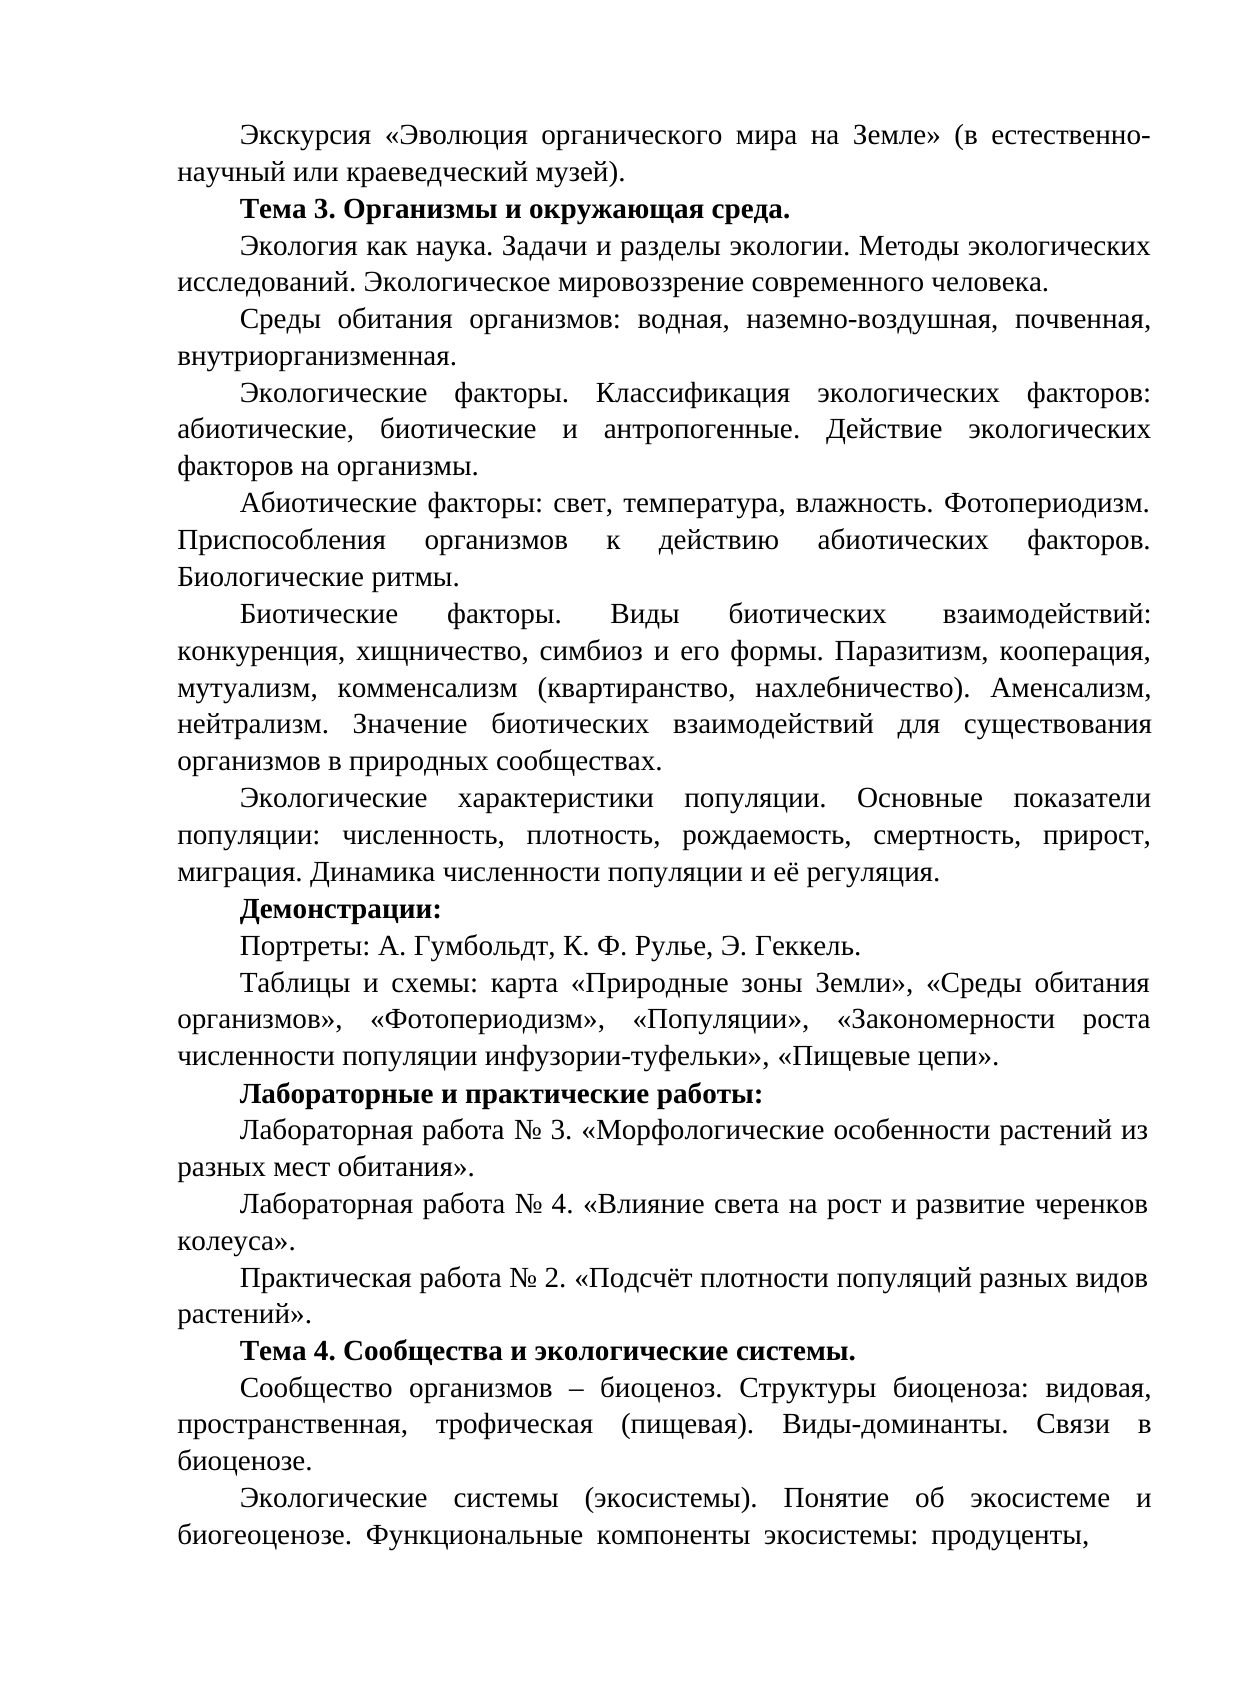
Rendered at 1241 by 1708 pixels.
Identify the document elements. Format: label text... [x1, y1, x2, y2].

text Портреты: А. Гумбольдт, К. Ф. Рулье, Э. Геккель. [239, 928, 1167, 962]
text Экология как наука. Задачи и разделы экологии. Методы экологических исследований. Экологическое мировоззрение современного человека. [177, 228, 1152, 298]
text Тема 4. Сообщества и экологические системы. [239, 1333, 1167, 1367]
text Сообщество организмов – биоценоз. Структуры биоценоза: видовая, пространственная, трофическая (пищевая). Виды-доминанты. Связи в биоценозе. [177, 1370, 1152, 1477]
text Лабораторные и практические работы: [239, 1076, 1167, 1110]
text Абиотические факторы: свет, температура, влажность. Фотопериодизм. Приспособления организмов к действию абиотических факторов. Биологические ритмы. [177, 485, 1150, 593]
text Среды обитания организмов: водная, наземно-воздушная, почвенная, внутриорганизменная. [177, 301, 1151, 371]
text Экскурсия «Эволюция органического мира на Земле» (в естественно- научный или краеведческий музей). [177, 117, 1152, 187]
text Лабораторная работа № 3. «Морфологические особенности растений из разных мест обитания». [177, 1112, 1167, 1183]
text Биотические факторы. Виды биотических взаимодействий: конкуренция, хищничество, симбиоз и его формы. Паразитизм, кооперация, мутуализм, комменсализм (квартиранство, нахлебничество). Аменсализм, нейтрализм. Значение биотических взаимодействий для существования организмов в природных сообществах. [177, 596, 1152, 777]
text Тема 3. Организмы и окружающая среда. [239, 191, 1167, 225]
text Демонстрации: [239, 892, 1167, 925]
text Экологические характеристики популяции. Основные показатели популяции: численность, плотность, рождаемость, смертность, прирост, миграция. Динамика численности популяции и её регуляция. [177, 780, 1151, 888]
text Экологические факторы. Классификация экологических факторов: абиотические, биотические и антропогенные. Действие экологических факторов на организмы. [177, 375, 1151, 482]
text Таблицы и схемы: карта «Природные зоны Земли», «Среды обитания организмов», «Фотопериодизм», «Популяции», «Закономерности роста численности популяции инфузории-туфельки», «Пищевые цепи». [177, 965, 1151, 1072]
text Практическая работа № 2. «Подсчёт плотности популяций разных видов растений». [177, 1260, 1167, 1330]
text Лабораторная работа № 4. «Влияние света на рост и развитие черенков колеуса». [177, 1186, 1167, 1257]
text Экологические системы (экосистемы). Понятие об экосистеме и биогеоценозе. Функциональные компоненты экосистемы: продуценты, [177, 1480, 1151, 1551]
